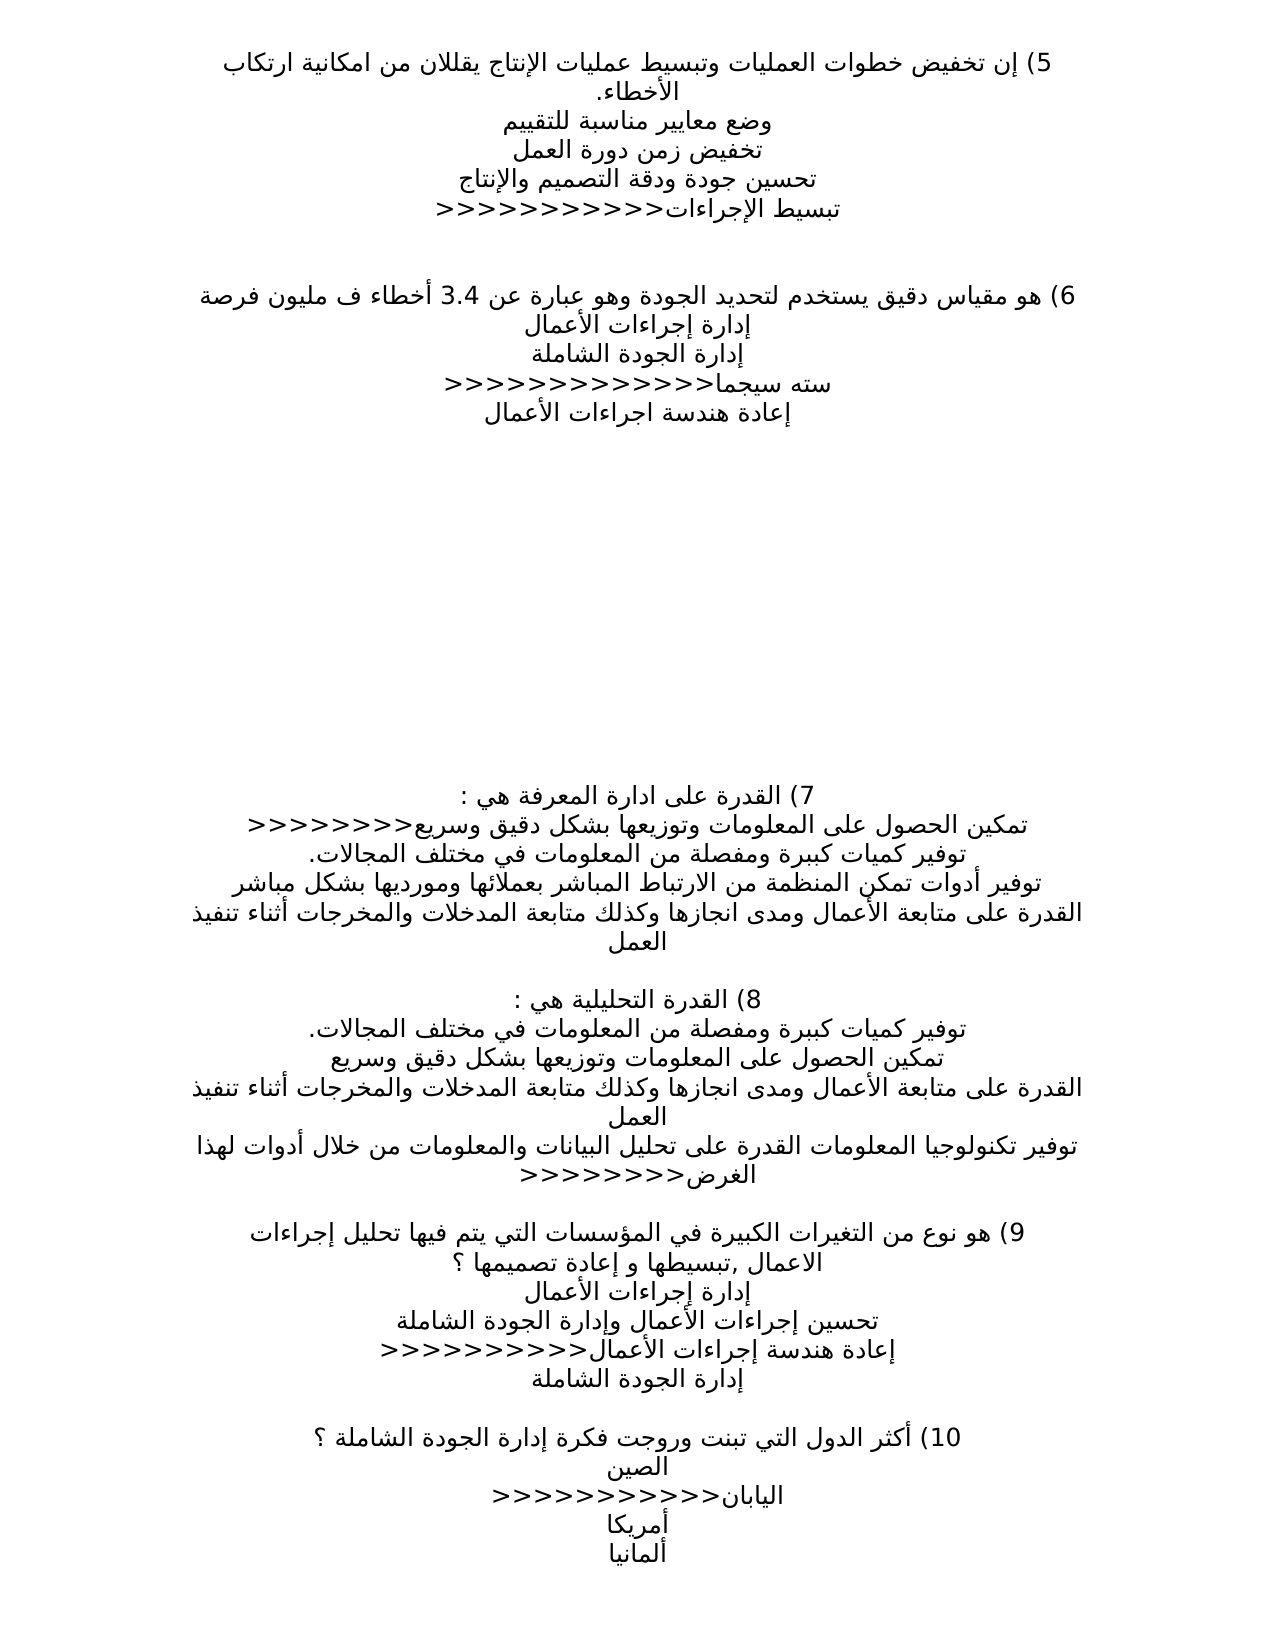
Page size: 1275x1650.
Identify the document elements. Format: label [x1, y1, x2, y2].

text [187, 723, 1087, 1598]
text [187, 19, 1087, 484]
